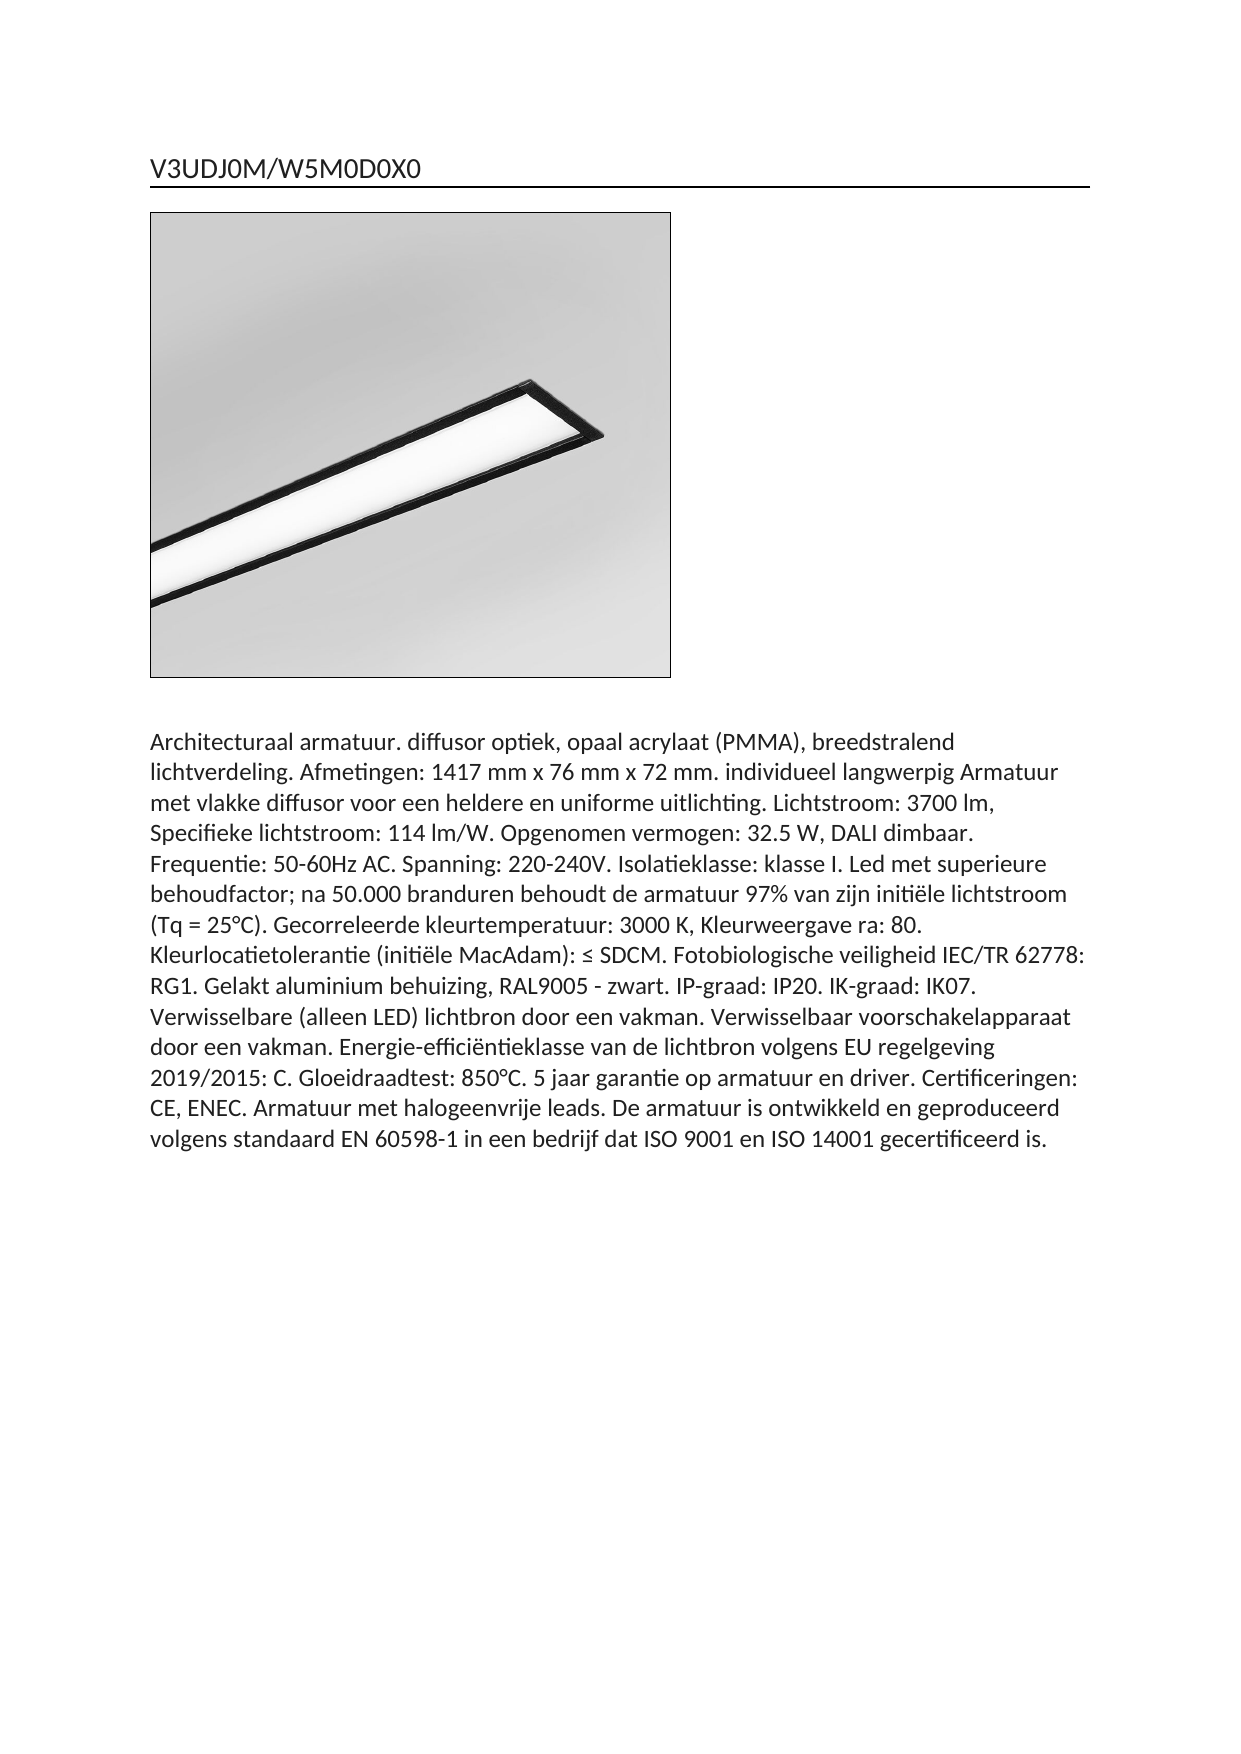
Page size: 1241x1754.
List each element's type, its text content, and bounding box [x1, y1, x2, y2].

text Architecturaal armatuur. diffusor optiek, opaal acrylaat (PMMA), breedstralend lichtverdeling. Afmetingen: 1417 mm x 76 mm x 72 mm. individueel langwerpig Armatuur met vlakke diffusor voor een heldere en uniforme uitlichting. Lichtstroom: 3700 lm, Specifieke lichtstroom: 114 lm/W. Opgenomen vermogen: 32.5 W, DALI dimbaar. Frequentie: 50-60Hz AC. Spanning: 220-240V. Isolatieklasse: klasse I. Led met superieure behoudfactor; na 50.000 branduren behoudt de armatuur 97% van zijn initiële lichtstroom (Tq = 25°C). Gecorreleerde kleurtemperatuur: 3000 K, Kleurweergave ra: 80. Kleurlocatietolerantie (initiële MacAdam): ≤ SDCM. Fotobiologische veiligheid IEC/TR 62778: RG1. Gelakt aluminium behuizing, RAL9005 - zwart. IP-graad: IP20. IK-graad: IK07. Verwisselbare (alleen LED) lichtbron door een vakman. Verwisselbaar voorschakelapparaat door een vakman. Energie-efficiëntieklasse van de lichtbron volgens EU regelgeving 2019/2015: C. Gloeidraadtest: 850°C. 5 jaar garantie op armatuur en driver. Certificeringen: CE, ENEC. Armatuur met halogeenvrije leads. De armatuur is ontwikkeld en geproduceerd volgens standaard EN 60598-1 in een bedrijf dat ISO 9001 en ISO 14001 gecertificeerd is. [150, 726, 1090, 1153]
text V3UDJ0M/W5M0D0X0 [150, 150, 1090, 186]
picture [151, 213, 670, 677]
